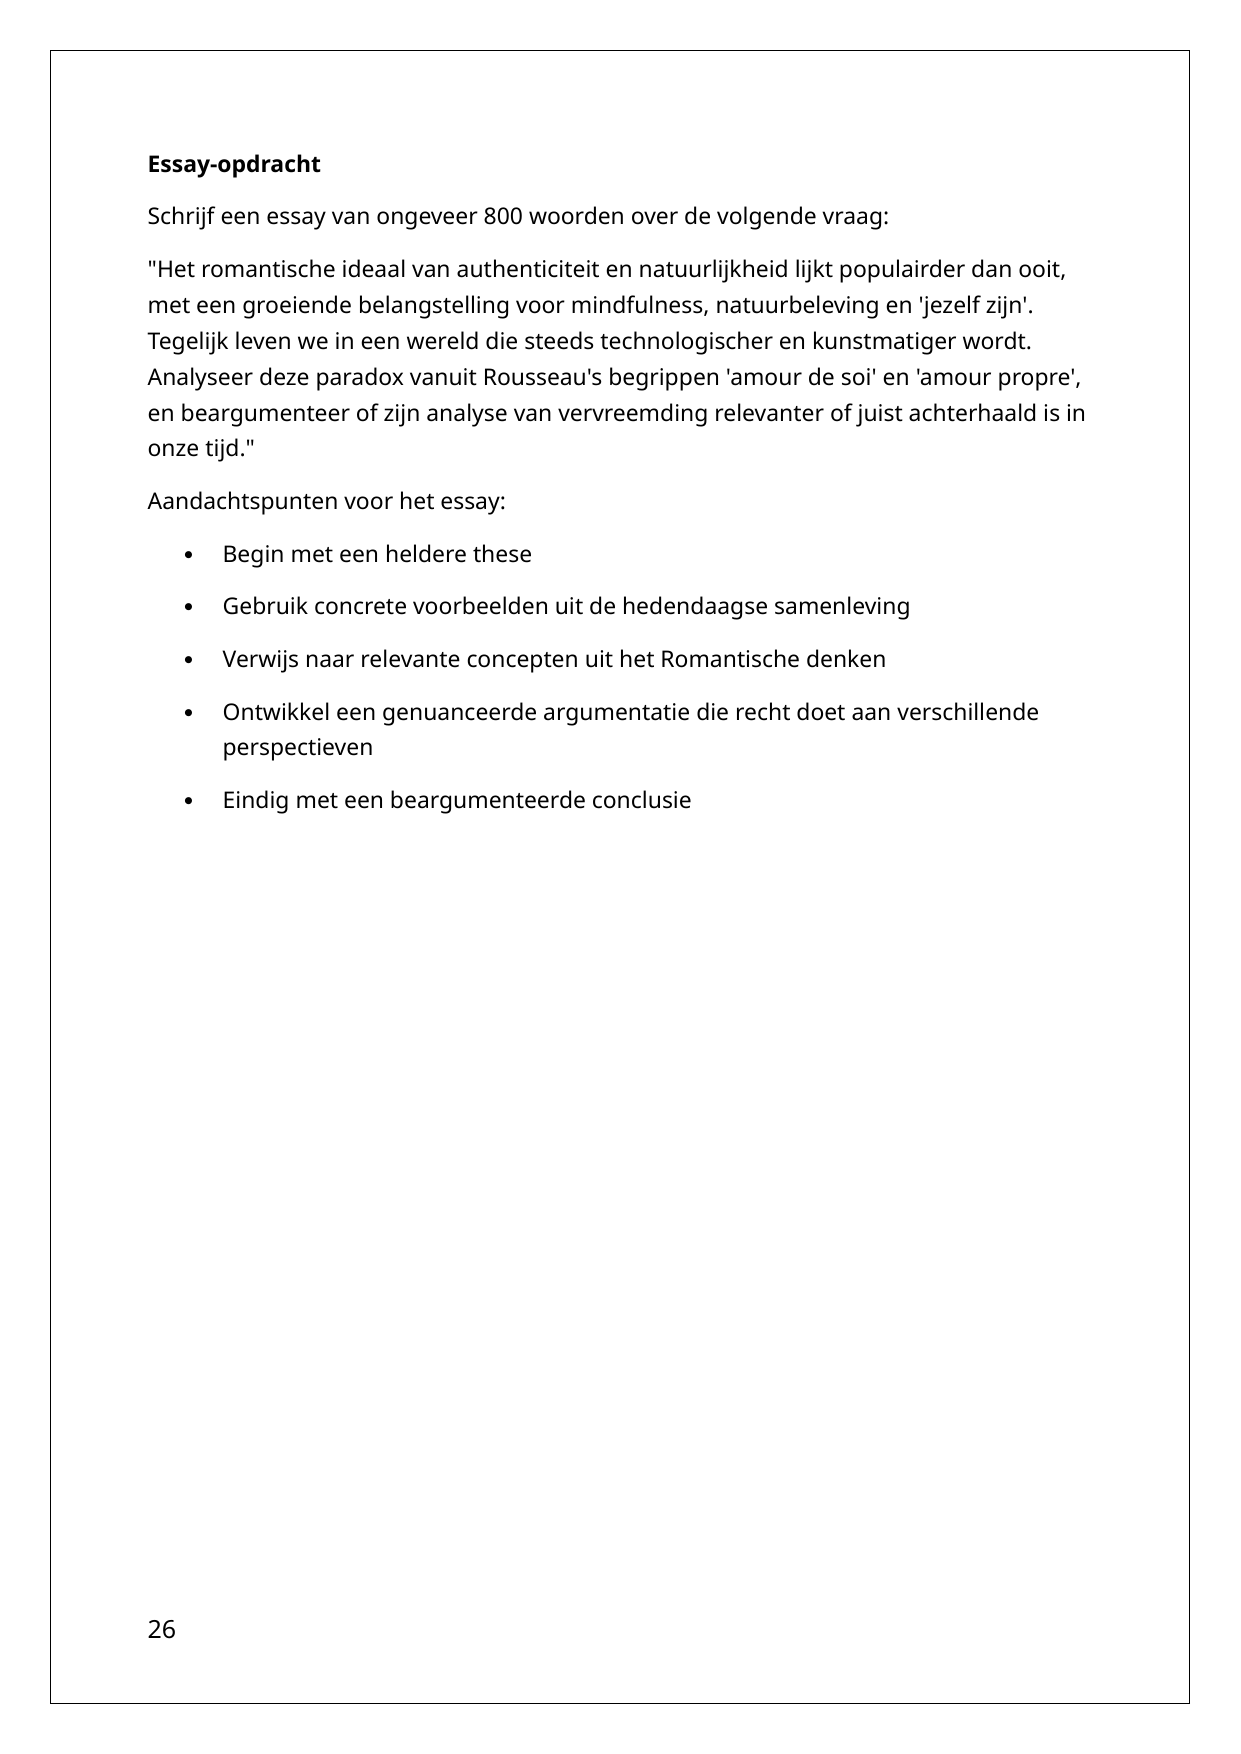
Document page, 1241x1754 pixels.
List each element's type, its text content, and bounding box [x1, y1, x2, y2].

list Gebruik concrete voorbeelden uit de hedendaagse samenleving [185, 590, 1093, 621]
text Aandachtspunten voor het essay: [147, 485, 1093, 516]
list Begin met een heldere these [185, 538, 1093, 569]
list Eindig met een beargumenteerde conclusie [185, 784, 1093, 815]
list Ontwikkel een genuanceerde argumentatie die recht doet aan verschillende perspectieven [185, 695, 1093, 763]
text Schrijf een essay van ongeveer 800 woorden over de volgende vraag: [147, 200, 1093, 231]
text "Het romantische ideaal van authenticiteit en natuurlijkheid lijkt populairder dan ooit, met een groeiende belangstelling voor mindfulness, natuurbeleving en 'jezelf zijn'. Tegelijk leven we in een wereld die steeds technologischer en kunstmatiger wordt. Analyseer deze paradox vanuit Rousseau's begrippen 'amour de soi' en 'amour propre', en beargumenteer of zijn analyse van vervreemding relevanter of juist achterhaald is in onze tijd." [147, 253, 1093, 464]
list Verwijs naar relevante concepten uit het Romantische denken [185, 643, 1093, 674]
text Essay-opdracht [147, 147, 1093, 179]
